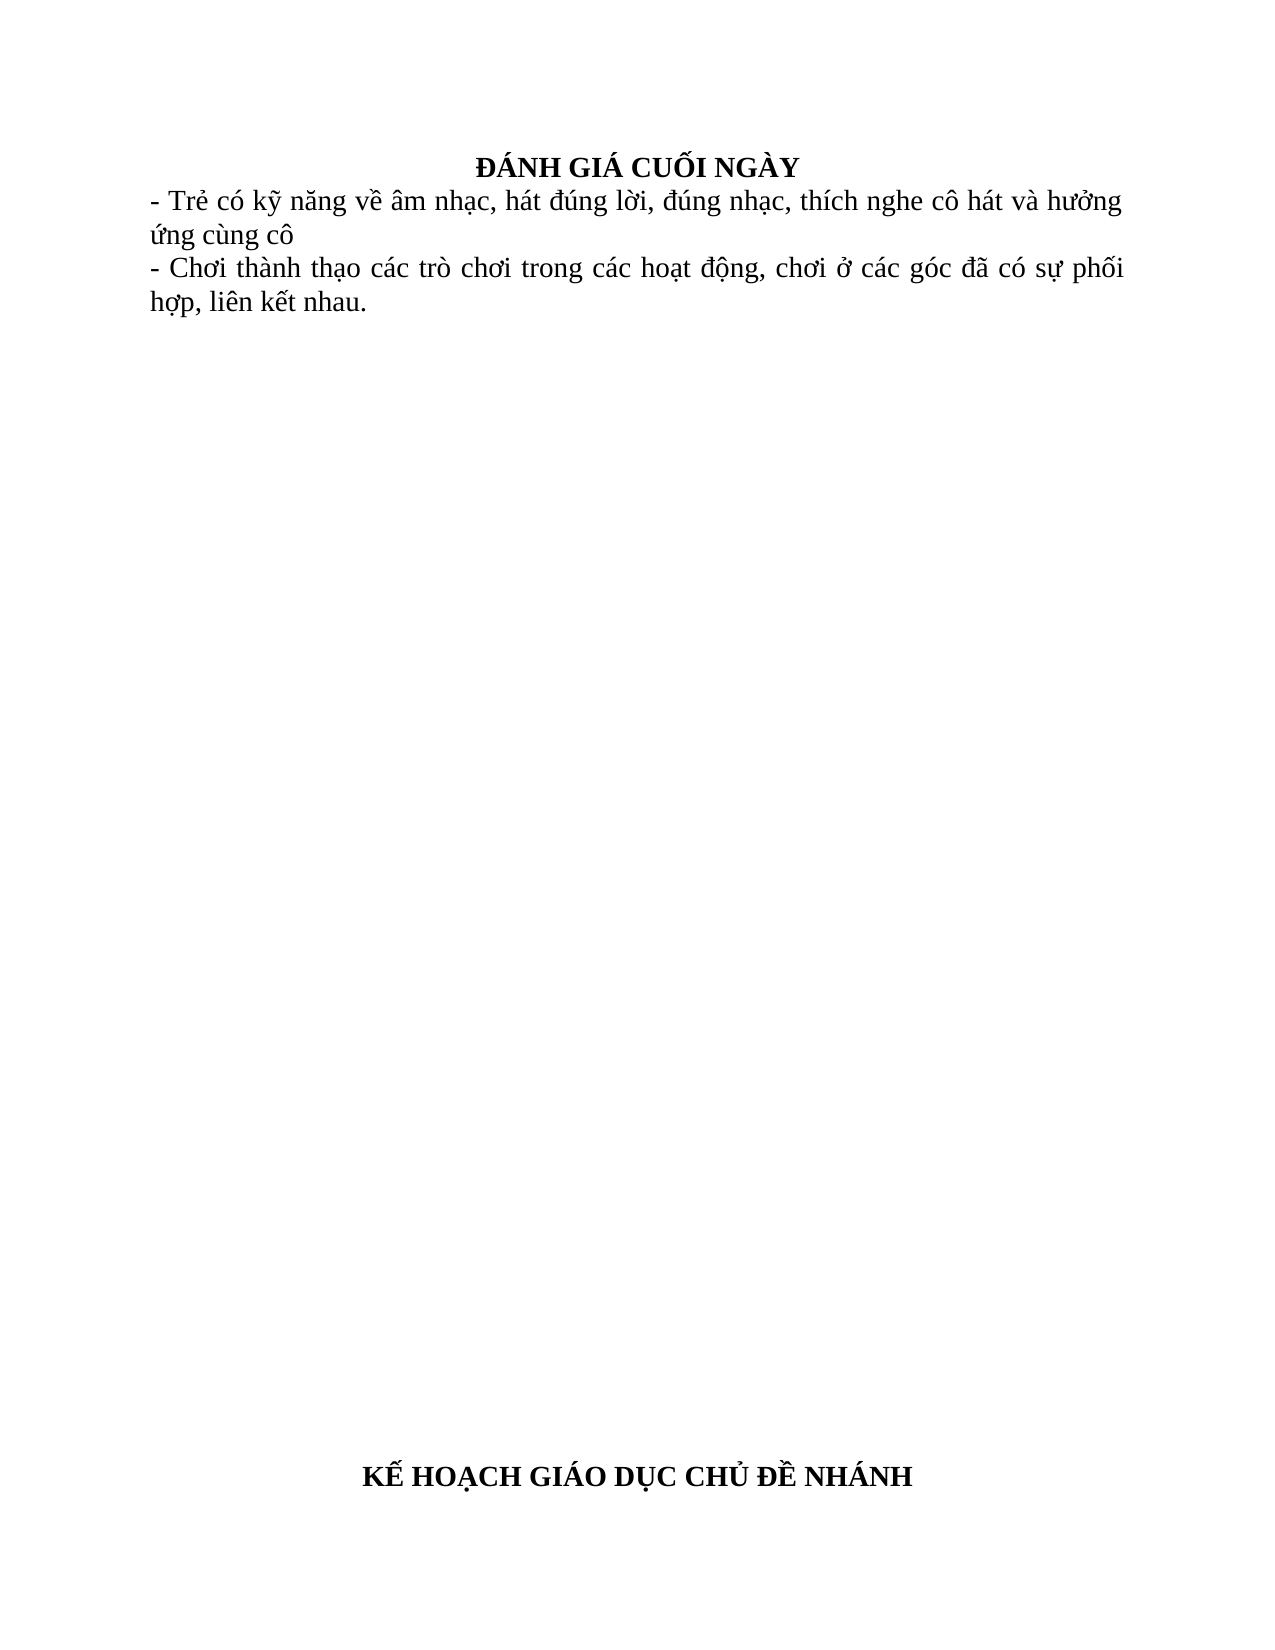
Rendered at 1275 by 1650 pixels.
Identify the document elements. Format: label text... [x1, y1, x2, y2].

text ĐÁNH GIÁ CUỐI NGÀY [150, 150, 1125, 183]
text - Chơi thành thạo các trò chơi trong các hoạt động, chơi ở các góc đã có sự phối hợp, liên kết nhau. [150, 251, 1125, 318]
text KẾ HOẠCH GIÁO DỤC CHỦ ĐỀ NHÁNH [150, 1459, 1125, 1492]
text - Trẻ có kỹ năng về âm nhạc, hát đúng lời, đúng nhạc, thích nghe cô hát và hưởng ứng cùng cô [150, 183, 1125, 251]
